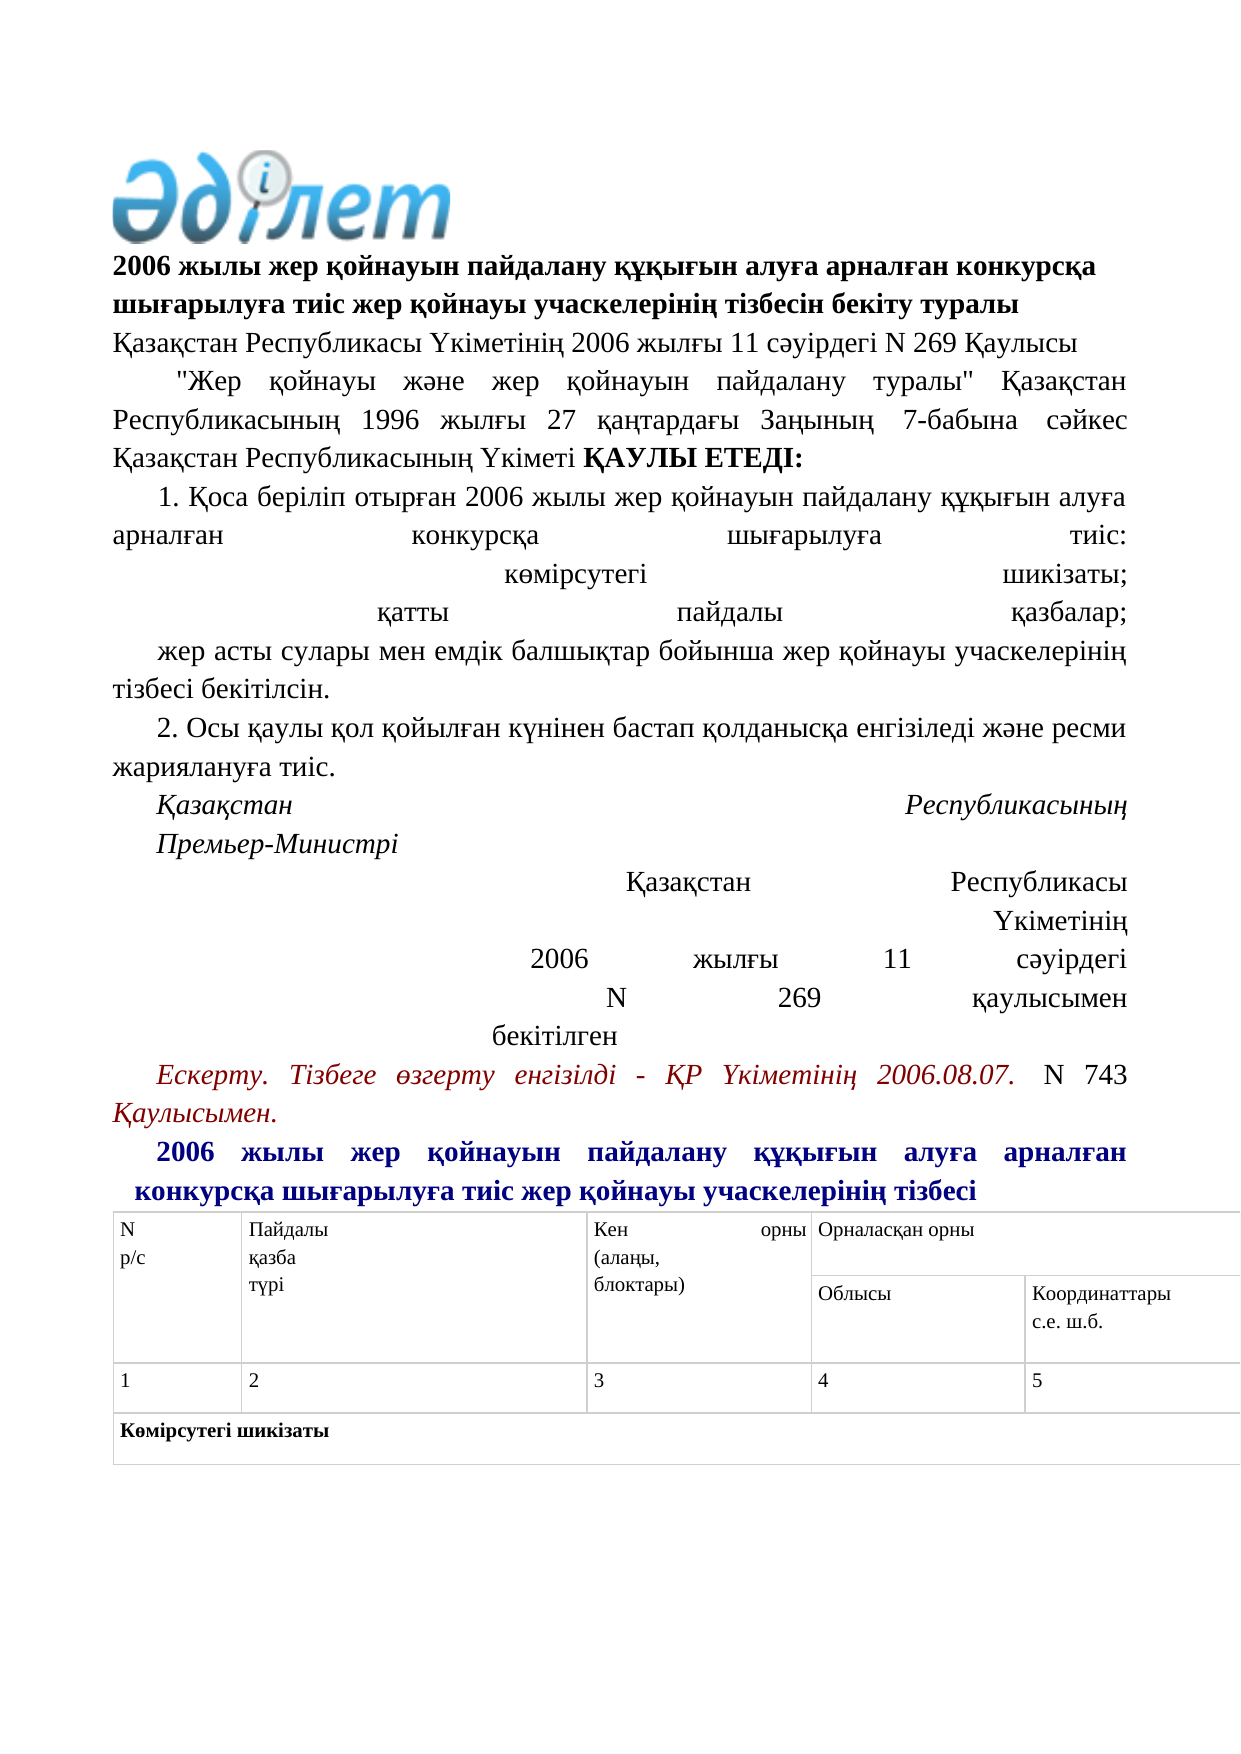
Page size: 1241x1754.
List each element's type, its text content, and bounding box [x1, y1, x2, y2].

text 2. Осы қаулы қол қойылған күнiнен бастап қолданысқа енгiзiледi және ресми жариялануға тиiс. [112, 710, 1128, 782]
text Қазақстан Республикасы Үкіметінің 2006 жылғы 11 сәуірдегі N 269 Қаулысы [112, 325, 1128, 358]
table_cell 3 [588, 1364, 811, 1412]
text Қазақстан Республикасының Премьер-Министрі [112, 787, 1128, 859]
table_cell Облысы [812, 1276, 1024, 1362]
table_cell Координаттары с.е. ш.б. [1026, 1276, 1240, 1362]
table_cell 5 [1026, 1364, 1240, 1412]
text Ескерту. Тізбеге өзгерту енгізілді - ҚР Үкіметінің 2006.08.07. N 743 Қаулысымен. [112, 1057, 1128, 1129]
table_cell 2 [242, 1364, 586, 1412]
table_cell Көмірсутегі шикізаты [114, 1414, 1240, 1464]
text Қазақстан Республикасы Үкіметінің 2006 жылғы 11 сәуірдегі N 269 қаулысымен бекітілген [112, 864, 1128, 1052]
table_header Пайдалы қазба түрі [242, 1213, 586, 1362]
text 1. Қоса берiлiп отырған 2006 жылы жер қойнауын пайдалану құқығын алуға арналған конкурсқа шығарылуға тиiс: көмiрсутегi шикiзаты; қатты пайдалы қазбалар; жер асты сулары мен емдiк балшықтар бойынша жер қойнауы учаскелерiнiң тiзбесi бекiтiлсiн. [112, 479, 1128, 705]
text 2006 жылы жер қойнауын пайдалану құқығын алуға арналған конкурсқа шығарылуға тиiс жер қойнауы учаскелерiнiң тiзбесiн бекiту туралы [112, 248, 1128, 320]
table_cell 1 [114, 1364, 241, 1412]
picture [112, 150, 451, 244]
table_header N р/с [114, 1213, 241, 1362]
text "Жер қойнауы және жер қойнауын пайдалану туралы" Қазақстан Республикасының 1996 жылғы 27 қаңтардағы Заңының 7-бабына сәйкес Қазақстан Республикасының Үкiметi ҚАУЛЫ ЕТЕДI: [112, 363, 1128, 474]
table_header Кен орны (алаңы, блоктары) [588, 1213, 811, 1362]
table_header Орналасқан орны [812, 1213, 1240, 1275]
table_cell 4 [812, 1364, 1024, 1412]
text 2006 жылы жер қойнауын пайдалану құқығын алуға арналған конкурсқа шығарылуға тиіс жер қойнауы учаскелерінің тізбесі [112, 1134, 1128, 1206]
